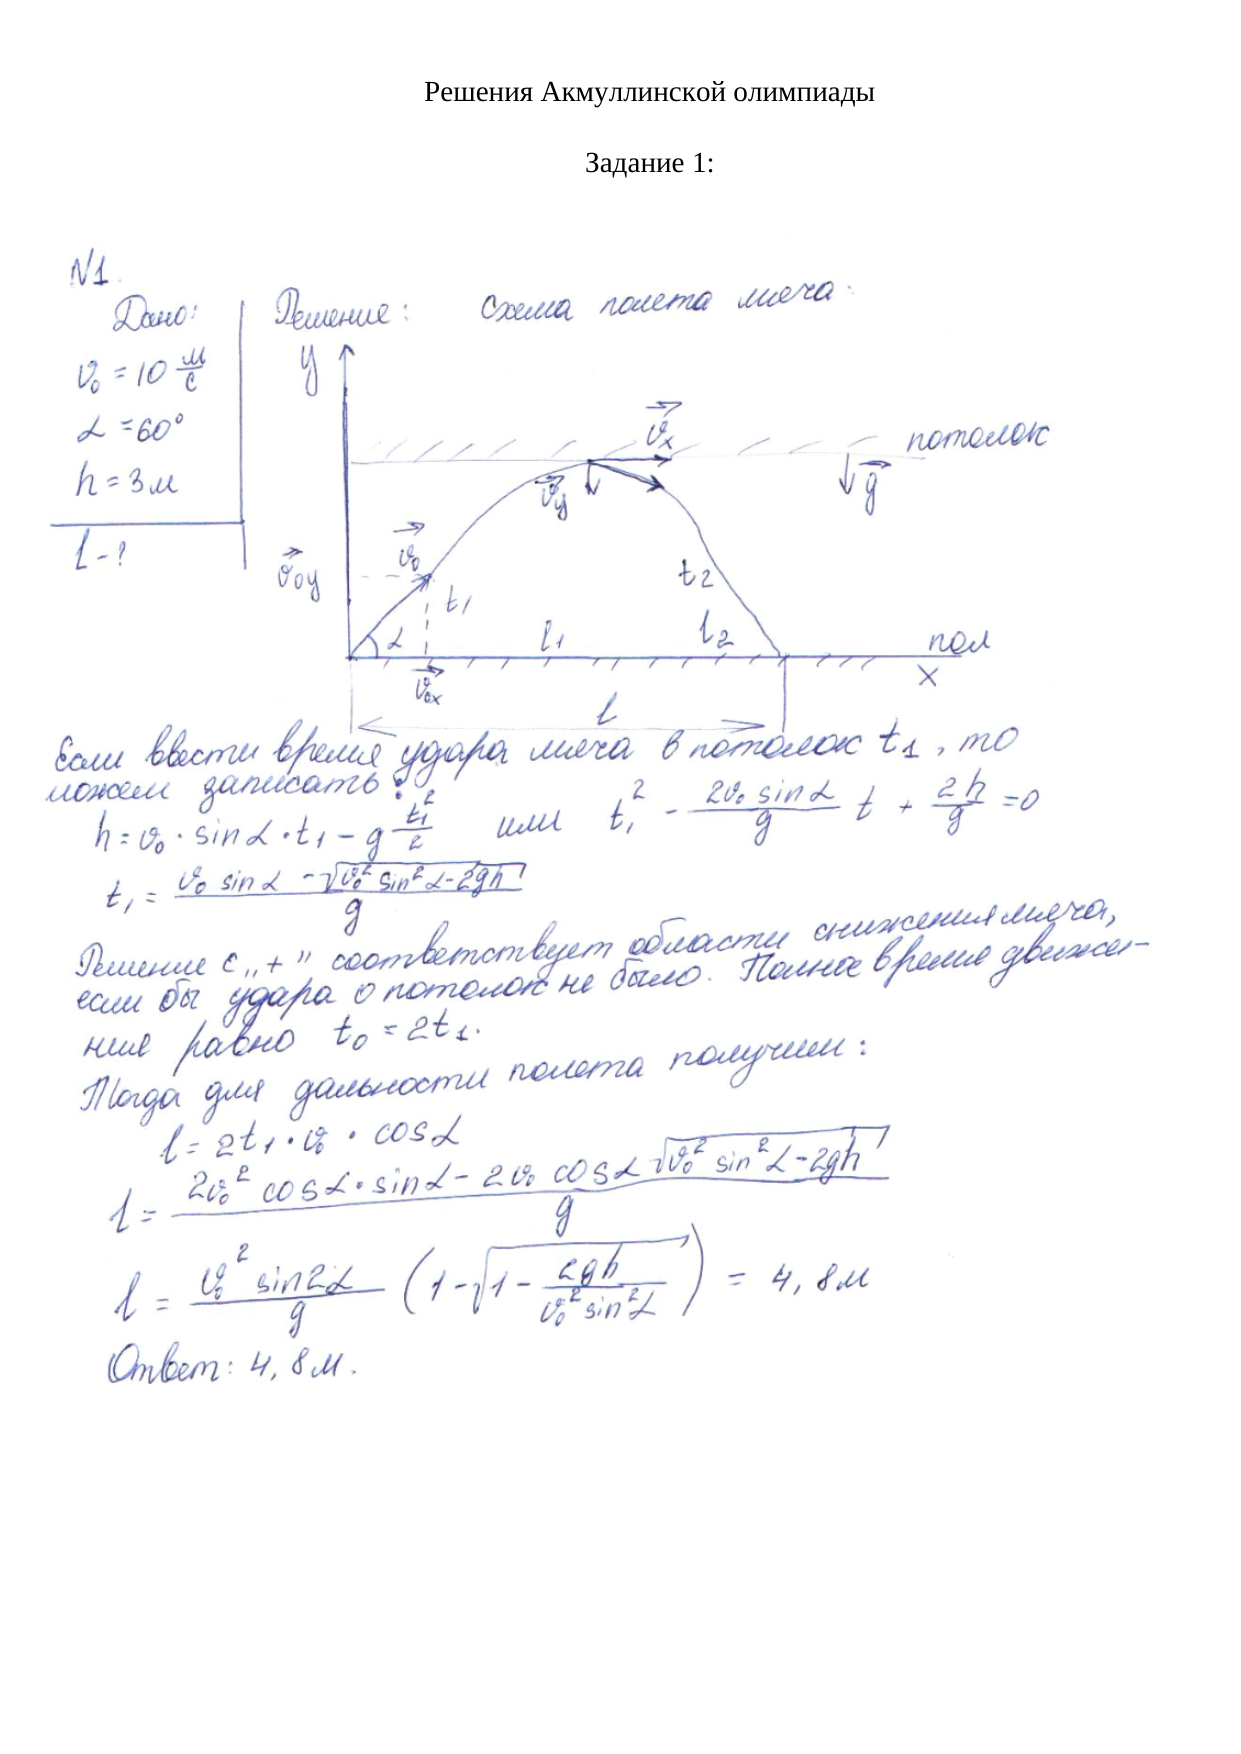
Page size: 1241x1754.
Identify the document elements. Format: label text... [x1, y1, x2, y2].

picture [38, 219, 1164, 1386]
text Решения Акмуллинской олимпиады [118, 74, 1181, 107]
text Задание 1: [118, 145, 1181, 178]
